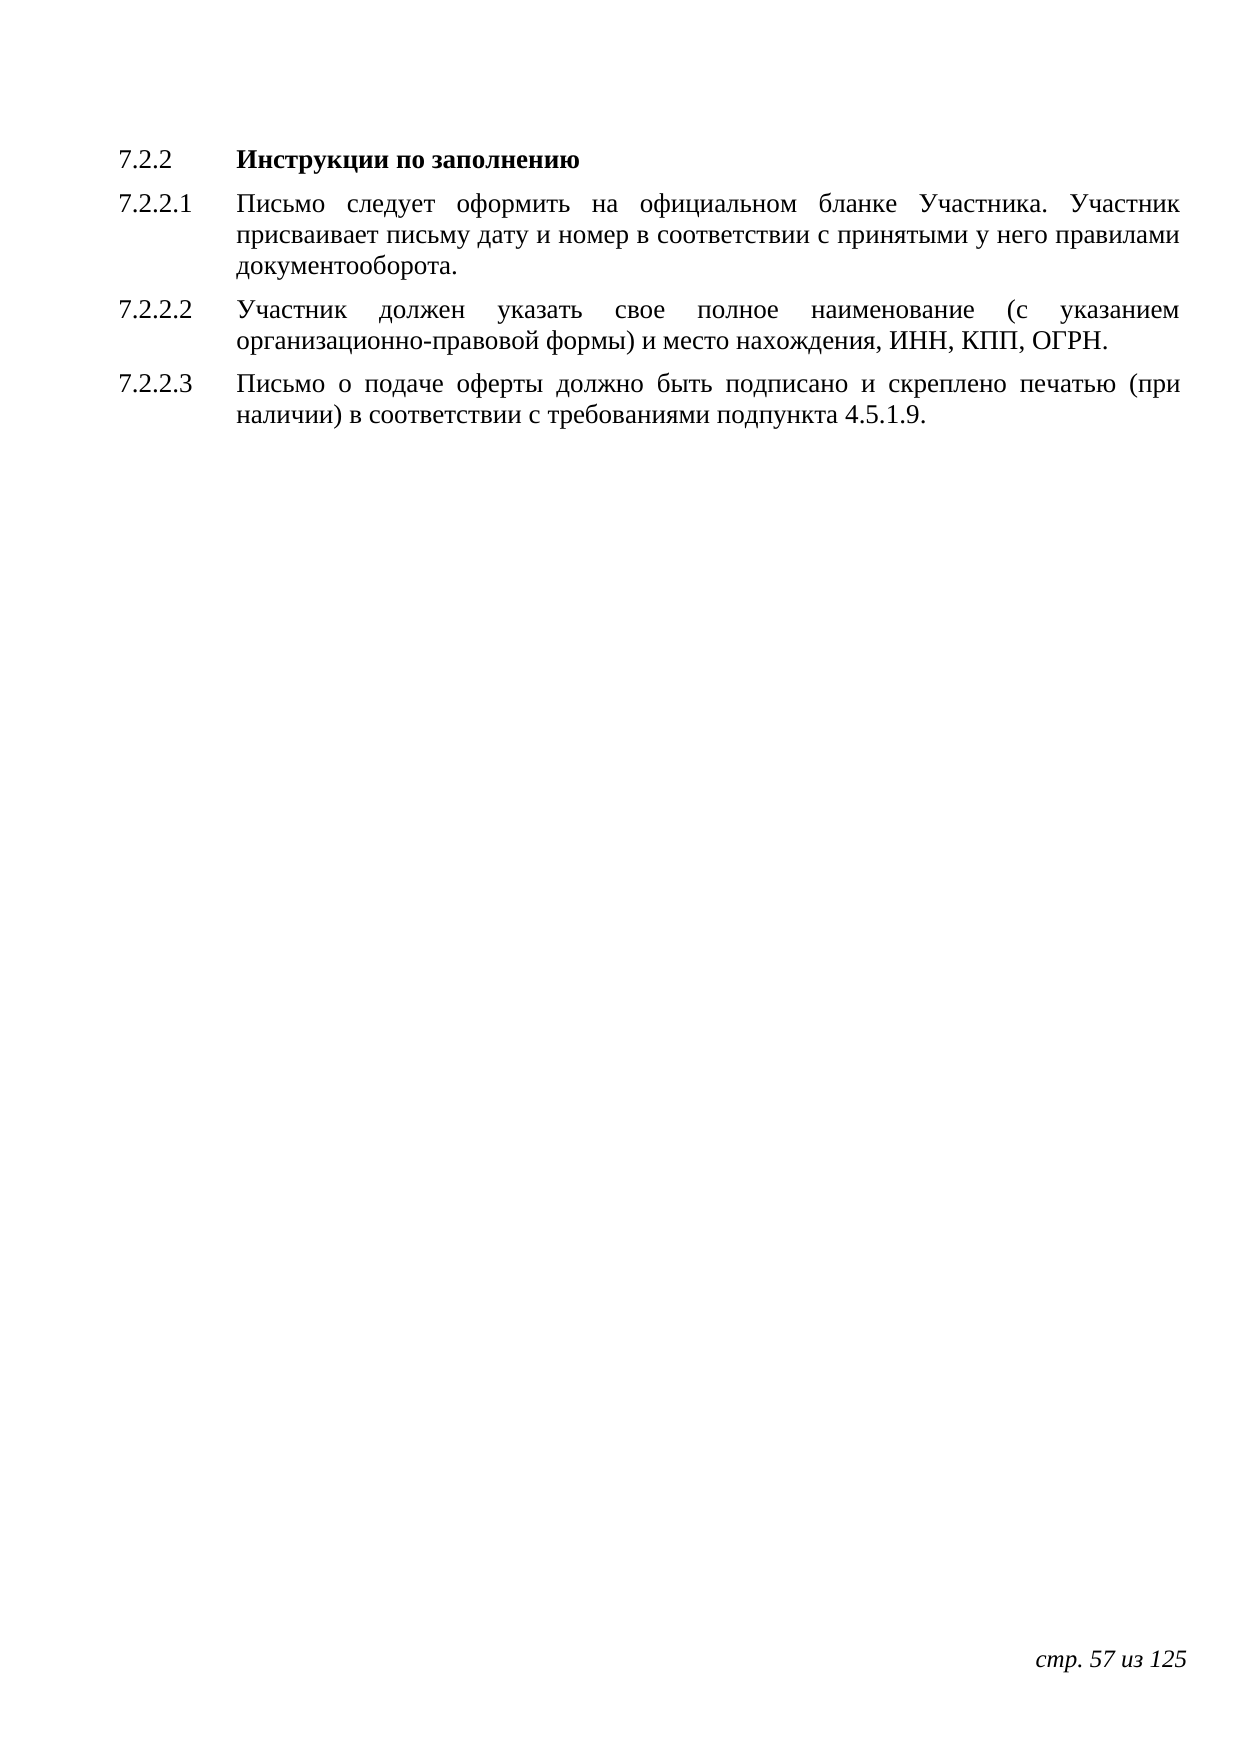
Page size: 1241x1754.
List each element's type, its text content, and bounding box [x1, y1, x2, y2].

text Письмо следует оформить на официальном бланке Участника. Участник присваивает письму дату и номер в соответствии с принятыми у него правилами документооборота. [118, 187, 1181, 280]
text Участник должен указать свое полное наименование (с указанием организационно-правовой формы) и место нахождения, ИНН, КПП, ОГРН. [118, 293, 1181, 355]
text Письмо о подаче оферты должно быть подписано и скреплено печатью (при наличии) в соответствии с требованиями подпункта 4.5.1.9. [118, 367, 1181, 430]
text Инструкции по заполнению [118, 143, 1181, 174]
